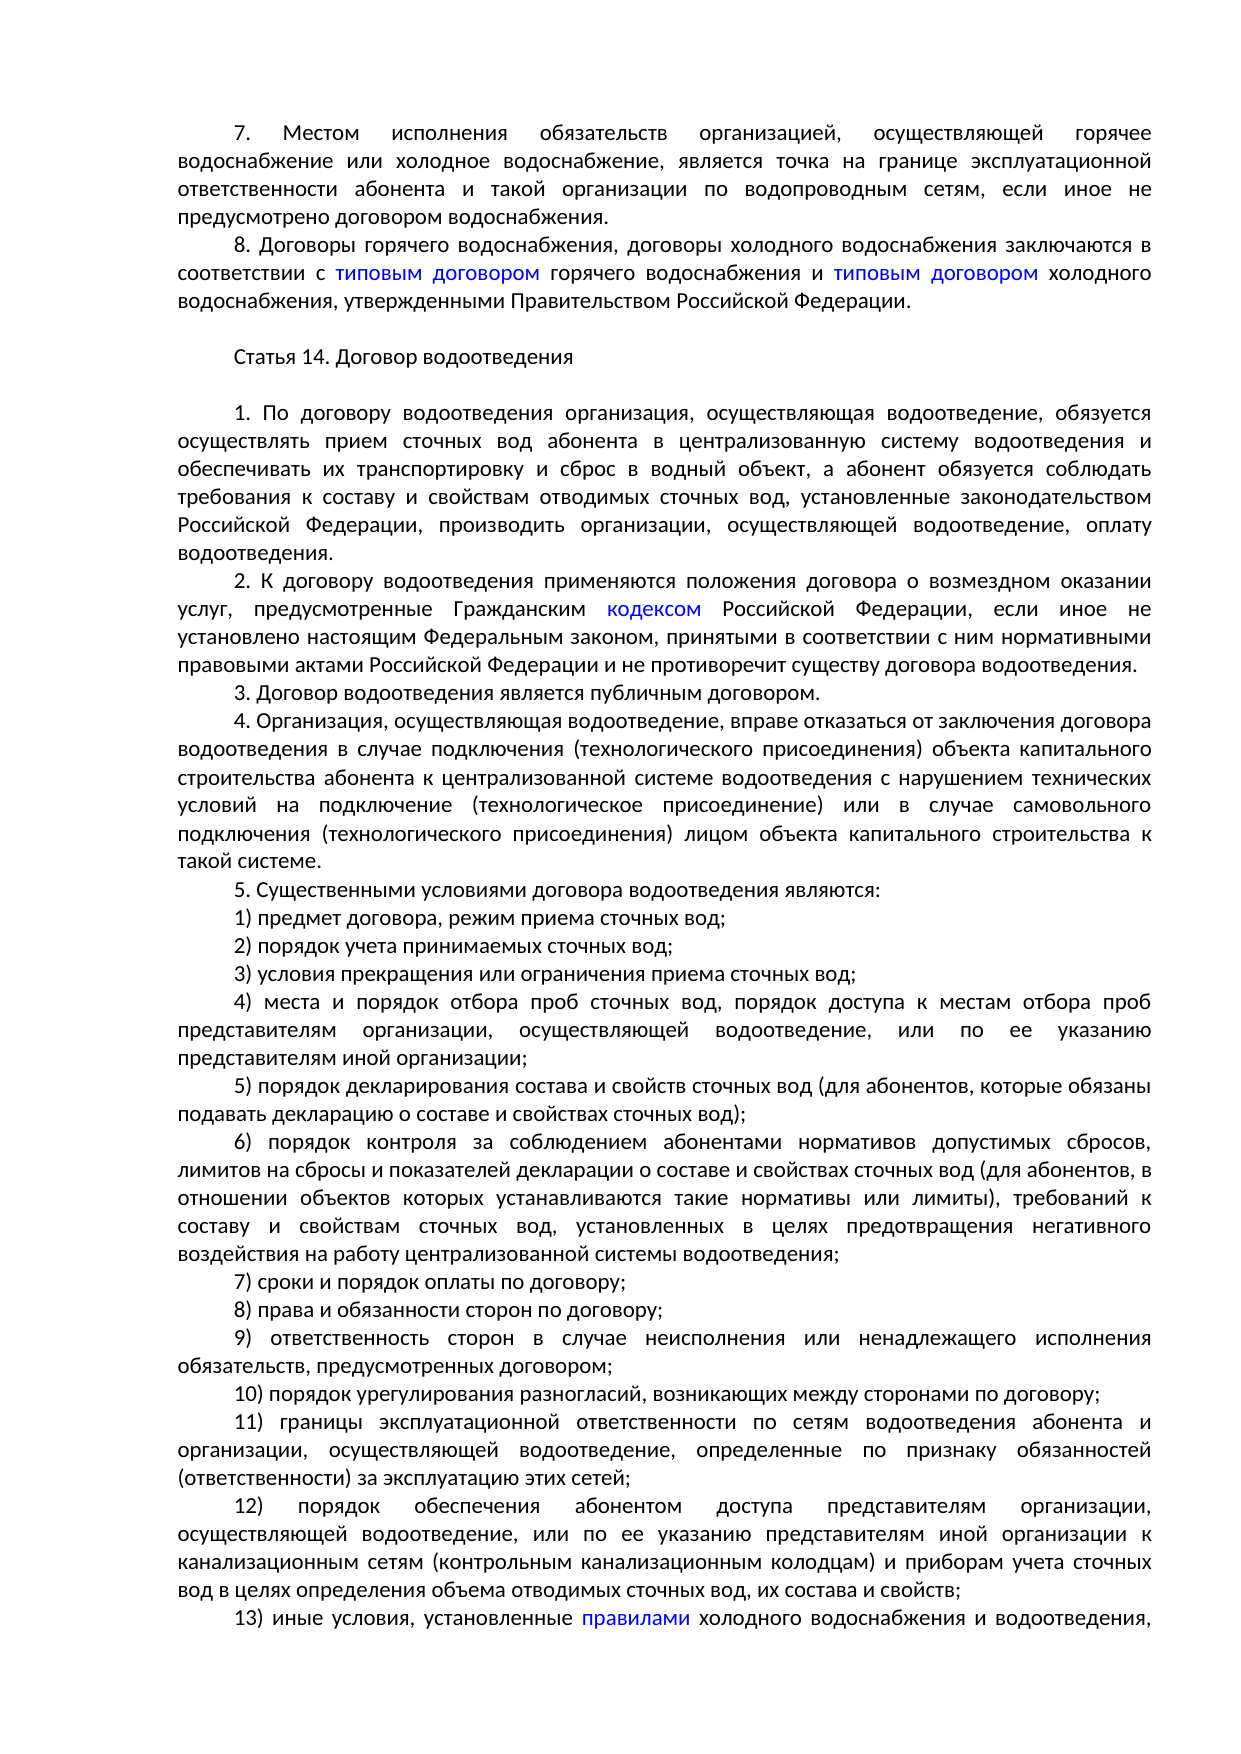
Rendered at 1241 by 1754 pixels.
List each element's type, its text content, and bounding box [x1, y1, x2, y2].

text 4) места и порядок отбора проб сточных вод, порядок доступа к местам отбора проб представителям организации, осуществляющей водоотведение, или по ее указанию представителям иной организации; [177, 987, 1152, 1071]
text 8) права и обязанности сторон по договору; [177, 1295, 1152, 1323]
text 1) предмет договора, режим приема сточных вод; [177, 903, 1152, 931]
text Статья 14. Договор водоотведения [177, 342, 1152, 370]
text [177, 1603, 1152, 1631]
text 1. По договору водоотведения организация, осуществляющая водоотведение, обязуется осуществлять прием сточных вод абонента в централизованную систему водоотведения и обеспечивать их транспортировку и сброс в водный объект, а абонент обязуется соблюдать требования к составу и свойствам отводимых сточных вод, установленные законодательством Российской Федерации, производить организации, осуществляющей водоотведение, оплату водоотведения. [177, 398, 1152, 566]
text 10) порядок урегулирования разногласий, возникающих между сторонами по договору; [177, 1379, 1152, 1407]
text 4. Организация, осуществляющая водоотведение, вправе отказаться от заключения договора водоотведения в случае подключения (технологического присоединения) объекта капитального строительства абонента к централизованной системе водоотведения с нарушением технических условий на подключение (технологическое присоединение) или в случае самовольного подключения (технологического присоединения) лицом объекта капитального строительства к такой системе. [177, 707, 1152, 875]
text 6) порядок контроля за соблюдением абонентами нормативов допустимых сбросов, лимитов на сбросы и показателей декларации о составе и свойствах сточных вод (для абонентов, в отношении объектов которых устанавливаются такие нормативы или лимиты), требований к составу и свойствам сточных вод, установленных в целях предотвращения негативного воздействия на работу централизованной системы водоотведения; [177, 1127, 1152, 1267]
text 8. Договоры горячего водоснабжения, договоры холодного водоснабжения заключаются в соответствии с типовым договором горячего водоснабжения и типовым договором холодного водоснабжения, утвержденными Правительством Российской Федерации. [177, 230, 1152, 314]
text 7. Местом исполнения обязательств организацией, осуществляющей горячее водоснабжение или холодное водоснабжение, является точка на границе эксплуатационной ответственности абонента и такой организации по водопроводным сетям, если иное не предусмотрено договором водоснабжения. [177, 118, 1152, 230]
text 2) порядок учета принимаемых сточных вод; [177, 931, 1152, 959]
text 9) ответственность сторон в случае неисполнения или ненадлежащего исполнения обязательств, предусмотренных договором; [177, 1323, 1152, 1379]
text 5) порядок декларирования состава и свойств сточных вод (для абонентов, которые обязаны подавать декларацию о составе и свойствах сточных вод); [177, 1071, 1152, 1127]
text 11) границы эксплуатационной ответственности по сетям водоотведения абонента и организации, осуществляющей водоотведение, определенные по признаку обязанностей (ответственности) за эксплуатацию этих сетей; [177, 1407, 1152, 1491]
text 3. Договор водоотведения является публичным договором. [177, 678, 1152, 707]
text 12) порядок обеспечения абонентом доступа представителям организации, осуществляющей водоотведение, или по ее указанию представителям иной организации к канализационным сетям (контрольным канализационным колодцам) и приборам учета сточных вод в целях определения объема отводимых сточных вод, их состава и свойств; [177, 1491, 1152, 1603]
text 7) сроки и порядок оплаты по договору; [177, 1267, 1152, 1295]
text 5. Существенными условиями договора водоотведения являются: [177, 875, 1152, 903]
text 2. К договору водоотведения применяются положения договора о возмездном оказании услуг, предусмотренные Гражданским кодексом Российской Федерации, если иное не установлено настоящим Федеральным законом, принятыми в соответствии с ним нормативными правовыми актами Российской Федерации и не противоречит существу договора водоотведения. [177, 566, 1152, 678]
text 3) условия прекращения или ограничения приема сточных вод; [177, 959, 1152, 987]
